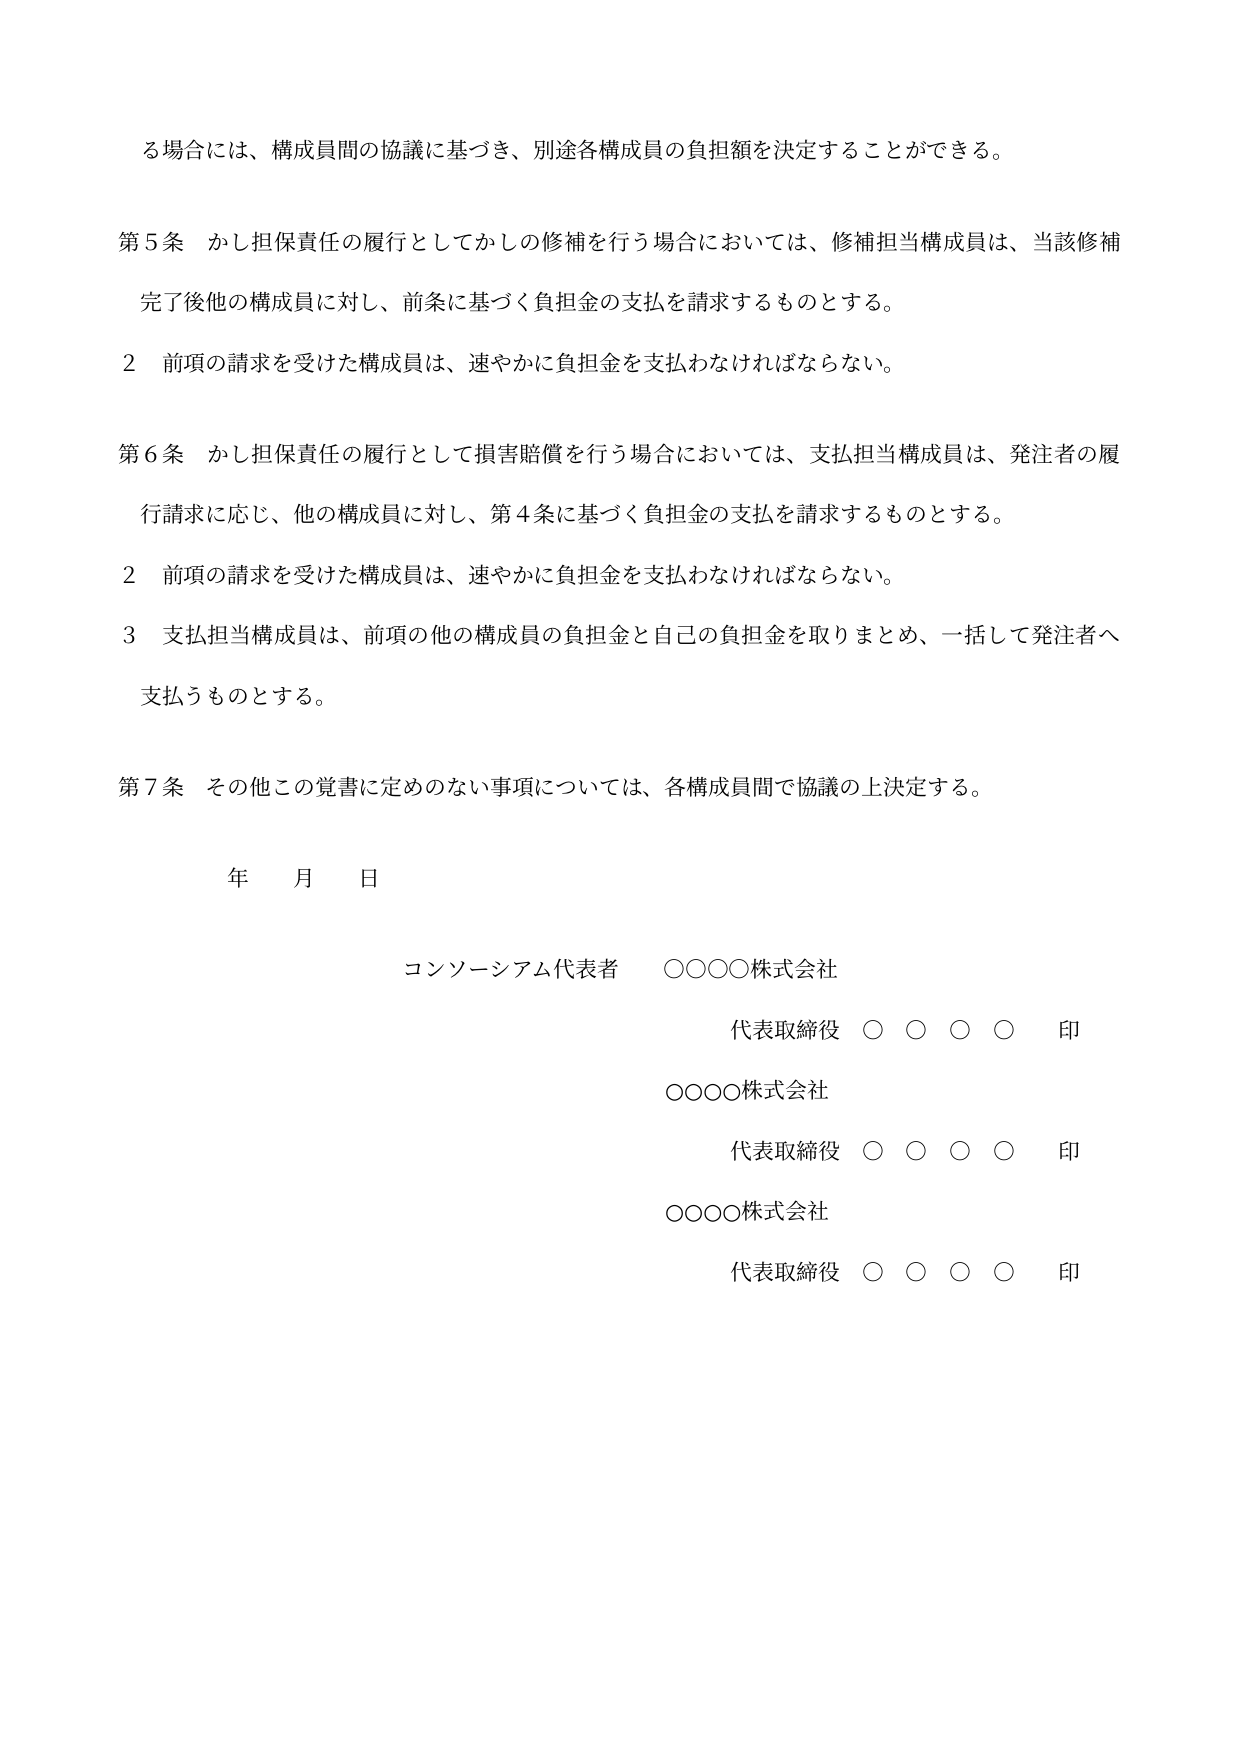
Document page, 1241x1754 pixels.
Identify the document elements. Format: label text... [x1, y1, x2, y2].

text ○○○○株式会社 [118, 1059, 1122, 1119]
text ○○○○株式会社 [118, 1180, 1122, 1241]
text 第７条 その他この覚書に定めのない事項については、各構成員間で協議の上決定する。 [118, 756, 1122, 816]
text ２ 前項の請求を受けた構成員は、速やかに負担金を支払わなければならない。 [118, 543, 1122, 604]
text 代表取締役 ○ ○ ○ ○ 印 [118, 1119, 1122, 1180]
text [118, 119, 1122, 180]
text 第５条 かし担保責任の履行としてかしの修補を行う場合においては、修補担当構成員は、当該修補完了後他の構成員に対し、前条に基づく負担金の支払を請求するものとする。 [118, 210, 1122, 331]
text 第６条 かし担保責任の履行として損害賠償を行う場合においては、支払担当構成員は、発注者の履行請求に応じ、他の構成員に対し、第４条に基づく負担金の支払を請求するものとする。 [118, 422, 1122, 543]
text 代表取締役 ○ ○ ○ ○ 印 [118, 998, 1122, 1059]
text ３ 支払担当構成員は、前項の他の構成員の負担金と自己の負担金を取りまとめ、一括して発注者へ支払うものとする。 [118, 604, 1122, 725]
text コンソーシアム代表者 ○○○○株式会社 [118, 938, 1122, 998]
text ２ 前項の請求を受けた構成員は、速やかに負担金を支払わなければならない。 [118, 331, 1122, 392]
text 年 月 日 [118, 847, 1122, 907]
text 代表取締役 ○ ○ ○ ○ 印 [118, 1241, 1122, 1301]
